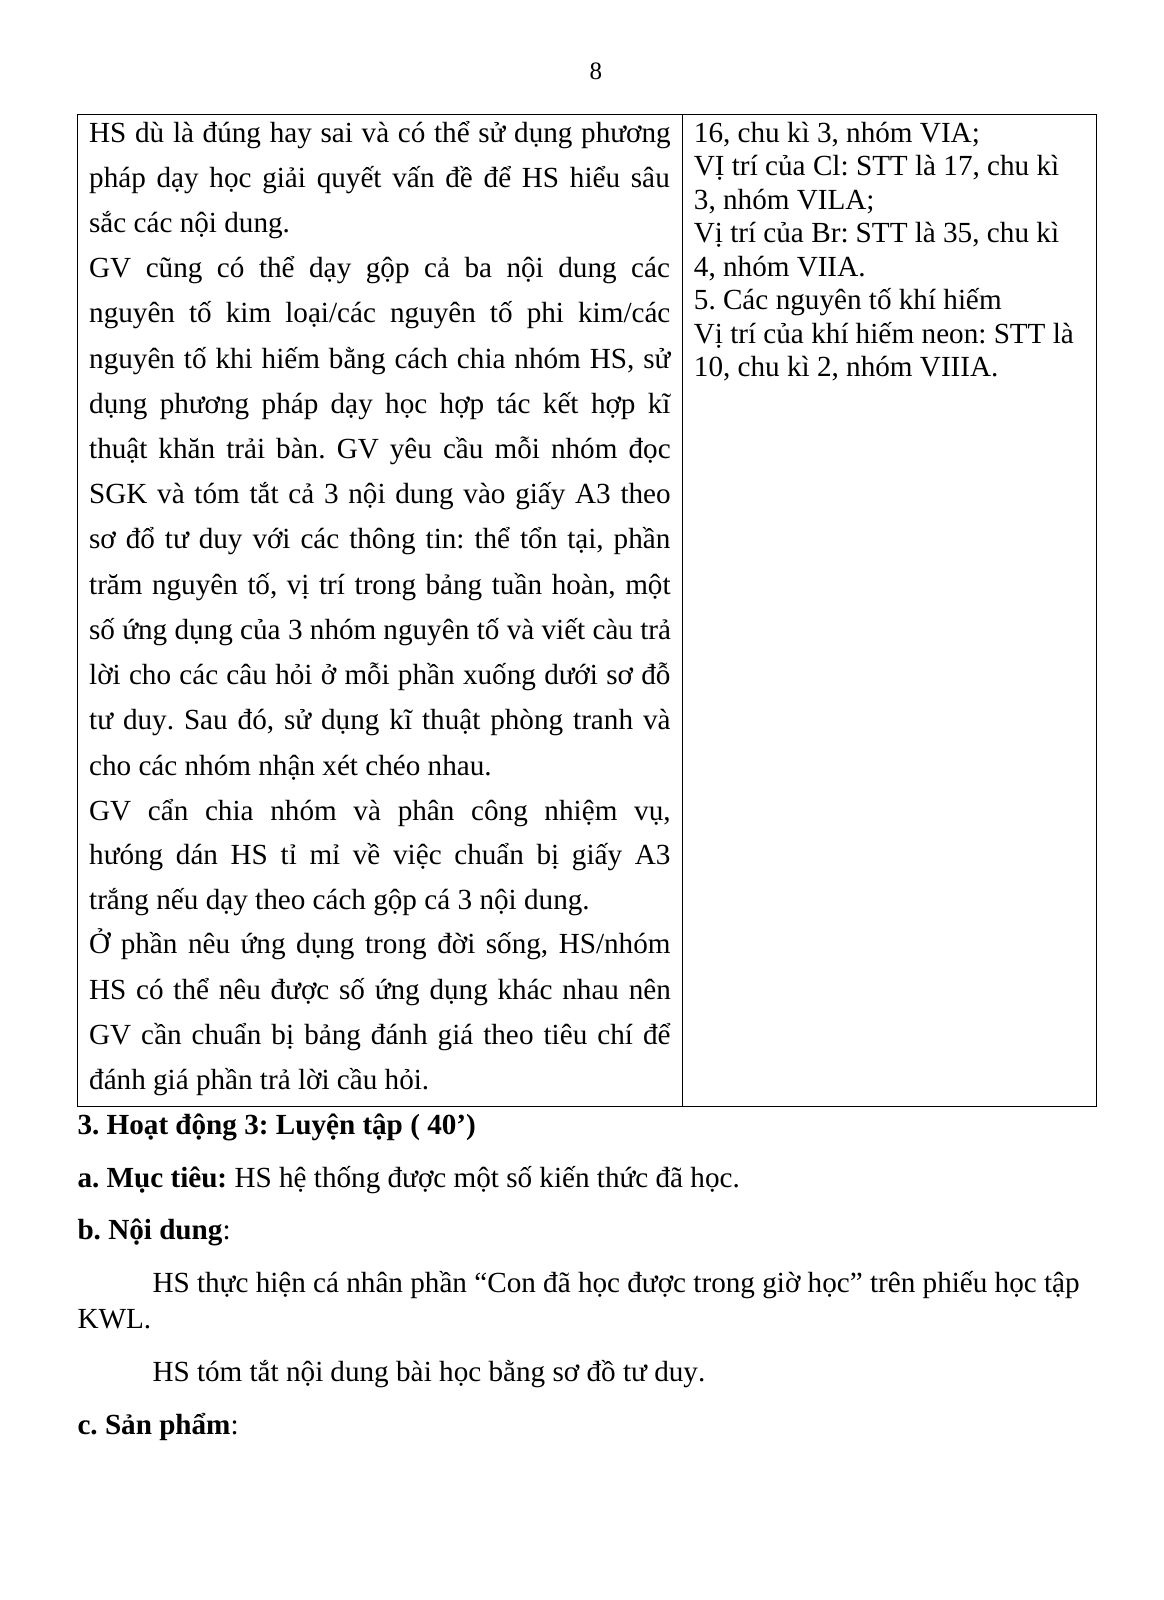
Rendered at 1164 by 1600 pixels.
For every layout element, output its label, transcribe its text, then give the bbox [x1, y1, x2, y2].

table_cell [78, 115, 682, 1106]
text c. Sản phẩm: [77, 1407, 1114, 1441]
text HS thực hiện cá nhân phần “Con đã học được trong giờ học” trên phiếu học tập KWL. [77, 1265, 1114, 1335]
text b. Nội dung: [77, 1212, 1114, 1246]
text 3. Hoạt động 3: Luyện tập ( 40’) [77, 1107, 1114, 1140]
text HS tóm tắt nội dung bài học bằng sơ đồ tư duy. [77, 1354, 1114, 1388]
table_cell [683, 115, 1096, 1106]
text a. Mục tiêu: HS hệ thống được một số kiến thức đã học. [77, 1160, 1114, 1193]
